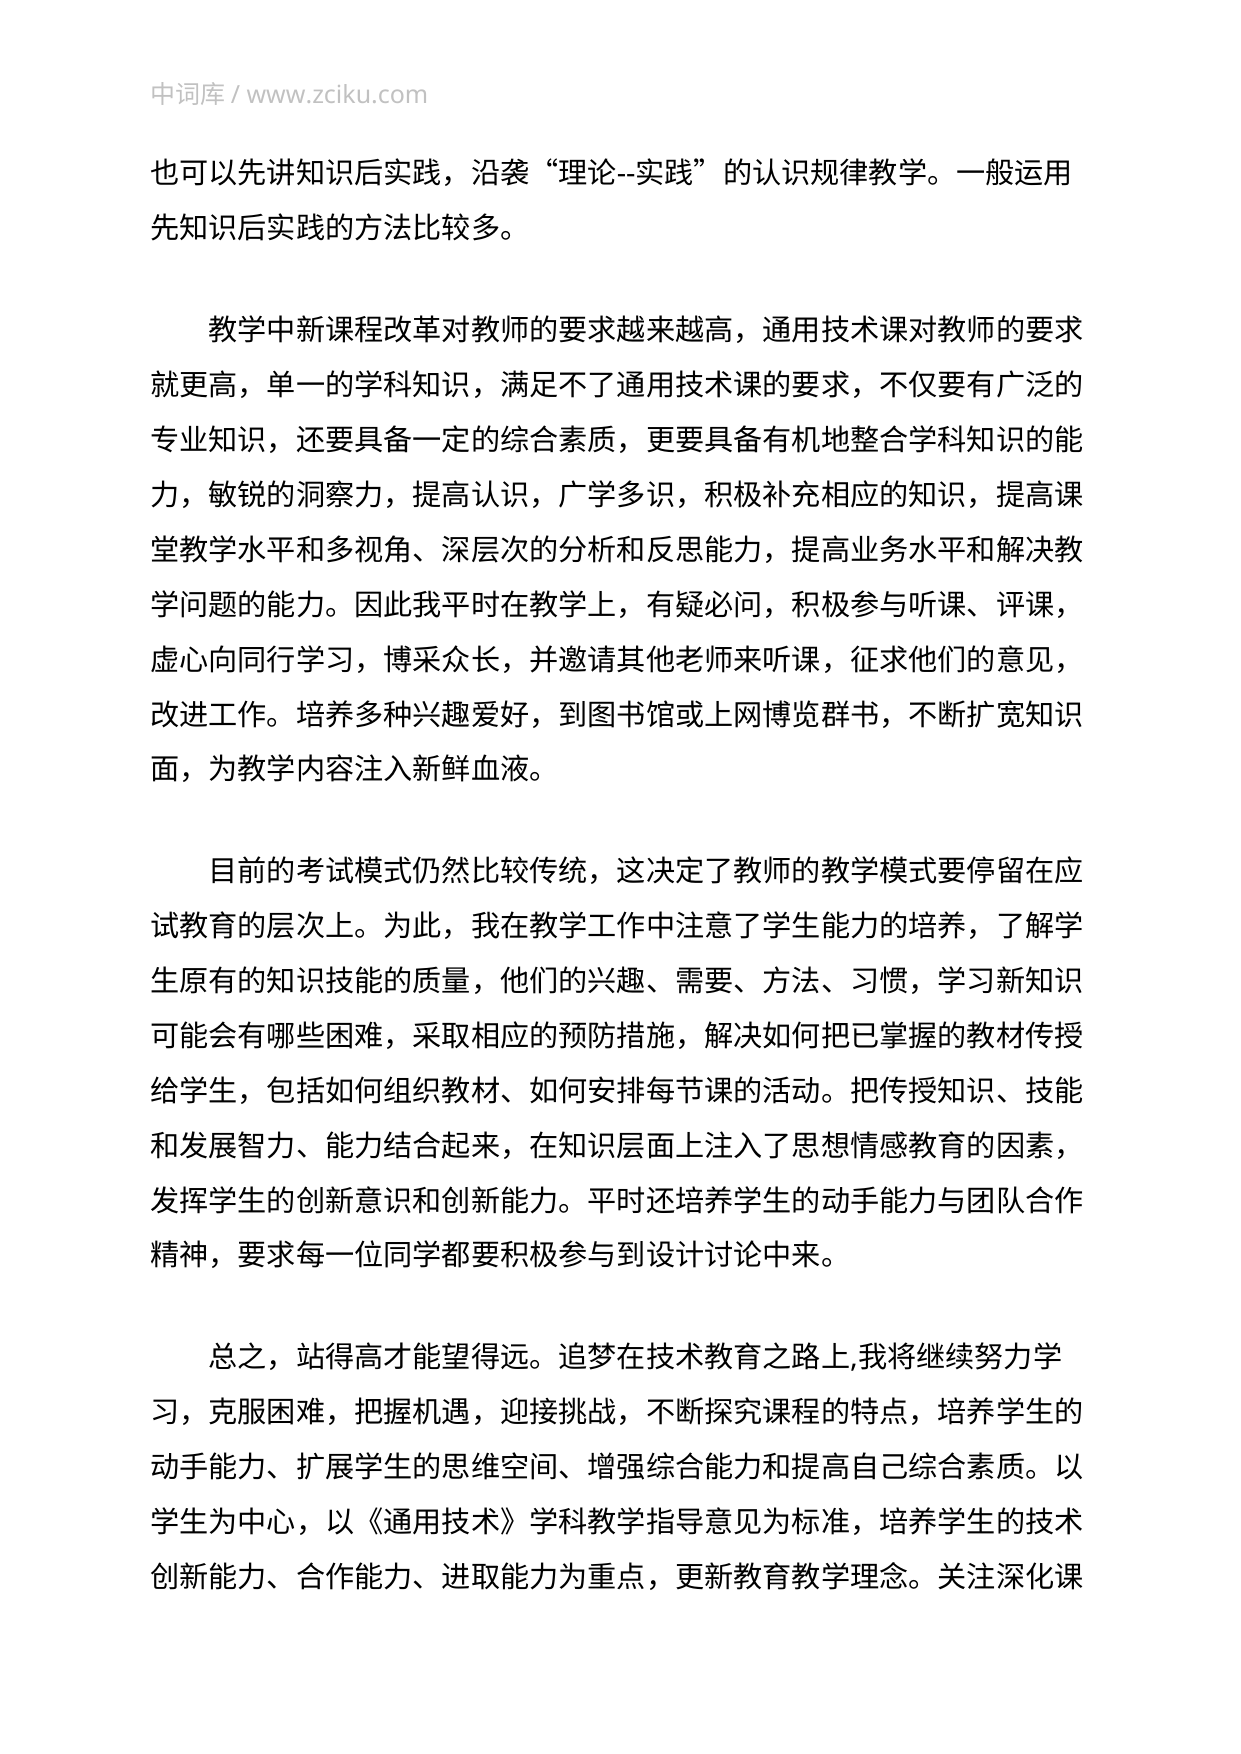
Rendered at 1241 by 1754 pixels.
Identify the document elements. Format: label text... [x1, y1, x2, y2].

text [150, 150, 1090, 247]
text 教学中新课程改革对教师的要求越来越高，通用技术课对教师的要求就更高，单一的学科知识，满足不了通用技术课的要求，不仅要有广泛的专业知识，还要具备一定的综合素质，更要具备有机地整合学科知识的能力，敏锐的洞察力，提高认识，广学多识，积极补充相应的知识，提高课堂教学水平和多视角、深层次的分析和反思能力，提高业务水平和解决教学问题的能力。因此我平时在教学上，有疑必问，积极参与听课、评课，虚心向同行学习，博采众长，并邀请其他老师来听课，征求他们的意见，改进工作。培养多种兴趣爱好，到图书馆或上网博览群书，不断扩宽知识面，为教学内容注入新鲜血液。 [150, 307, 1090, 788]
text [150, 1334, 1090, 1596]
text 目前的考试模式仍然比较传统，这决定了教师的教学模式要停留在应试教育的层次上。为此，我在教学工作中注意了学生能力的培养，了解学生原有的知识技能的质量，他们的兴趣、需要、方法、习惯，学习新知识可能会有哪些困难，采取相应的预防措施，解决如何把已掌握的教材传授给学生，包括如何组织教材、如何安排每节课的活动。把传授知识、技能和发展智力、能力结合起来，在知识层面上注入了思想情感教育的因素，发挥学生的创新意识和创新能力。平时还培养学生的动手能力与团队合作精神，要求每一位同学都要积极参与到设计讨论中来。 [150, 848, 1090, 1274]
